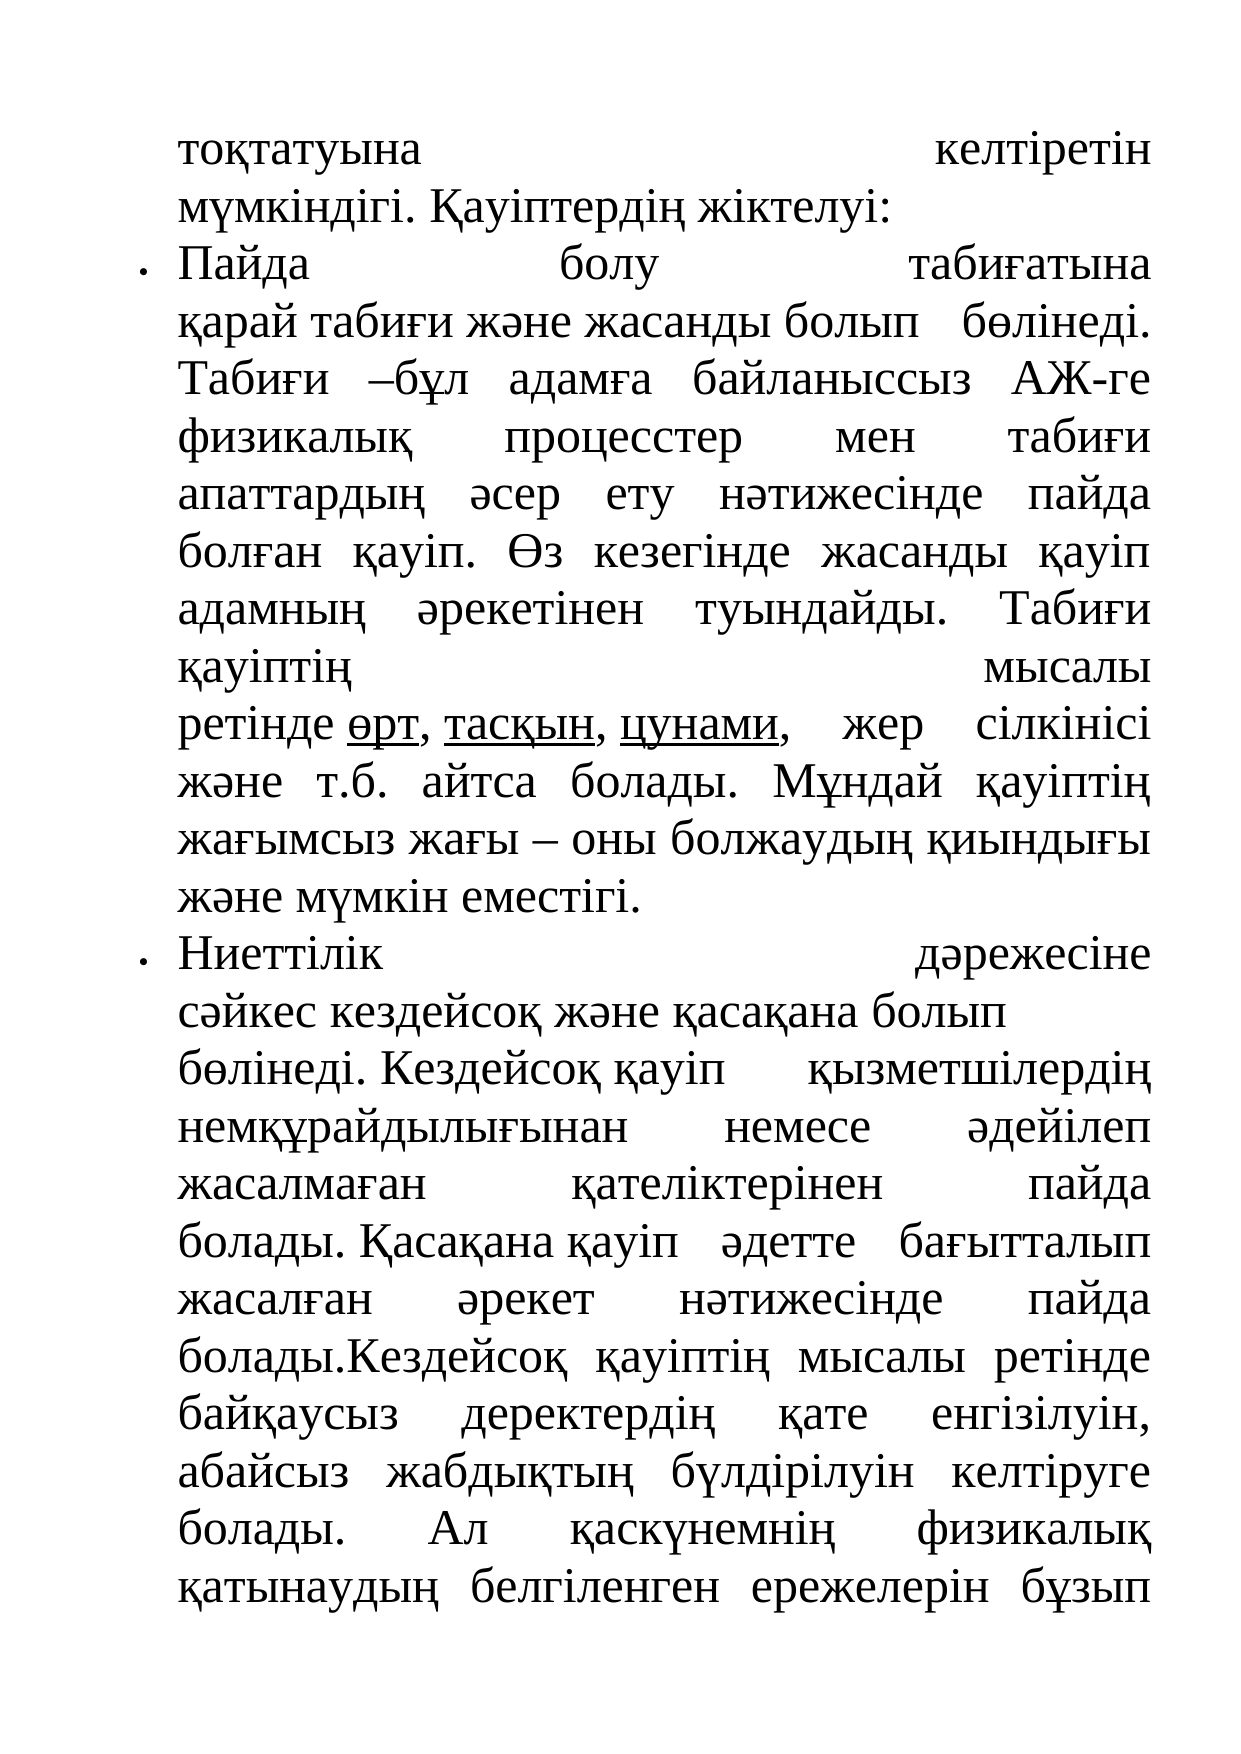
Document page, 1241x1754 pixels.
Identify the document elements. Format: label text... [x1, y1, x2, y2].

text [177, 118, 1152, 233]
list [140, 923, 1152, 1613]
list Пайда болу табиғатына қарай табиғи және жасанды болып бөлінеді. Табиғи –бұл адамға байланыссыз АЖ-ге физикалық процесстер мен табиғи апаттардың әсер ету нәтижесінде пайда болған қауіп. Өз кезегінде жасанды қауіп адамның әрекетінен туындайды. Табиғи қауіптің мысалы ретінде өрт, тасқын, цунами, жер сілкінісі және т.б. айтса болады. Мұндай қауіптің жағымсыз жағы – оны болжаудың қиындығы және мүмкін еместігі. [140, 233, 1152, 923]
